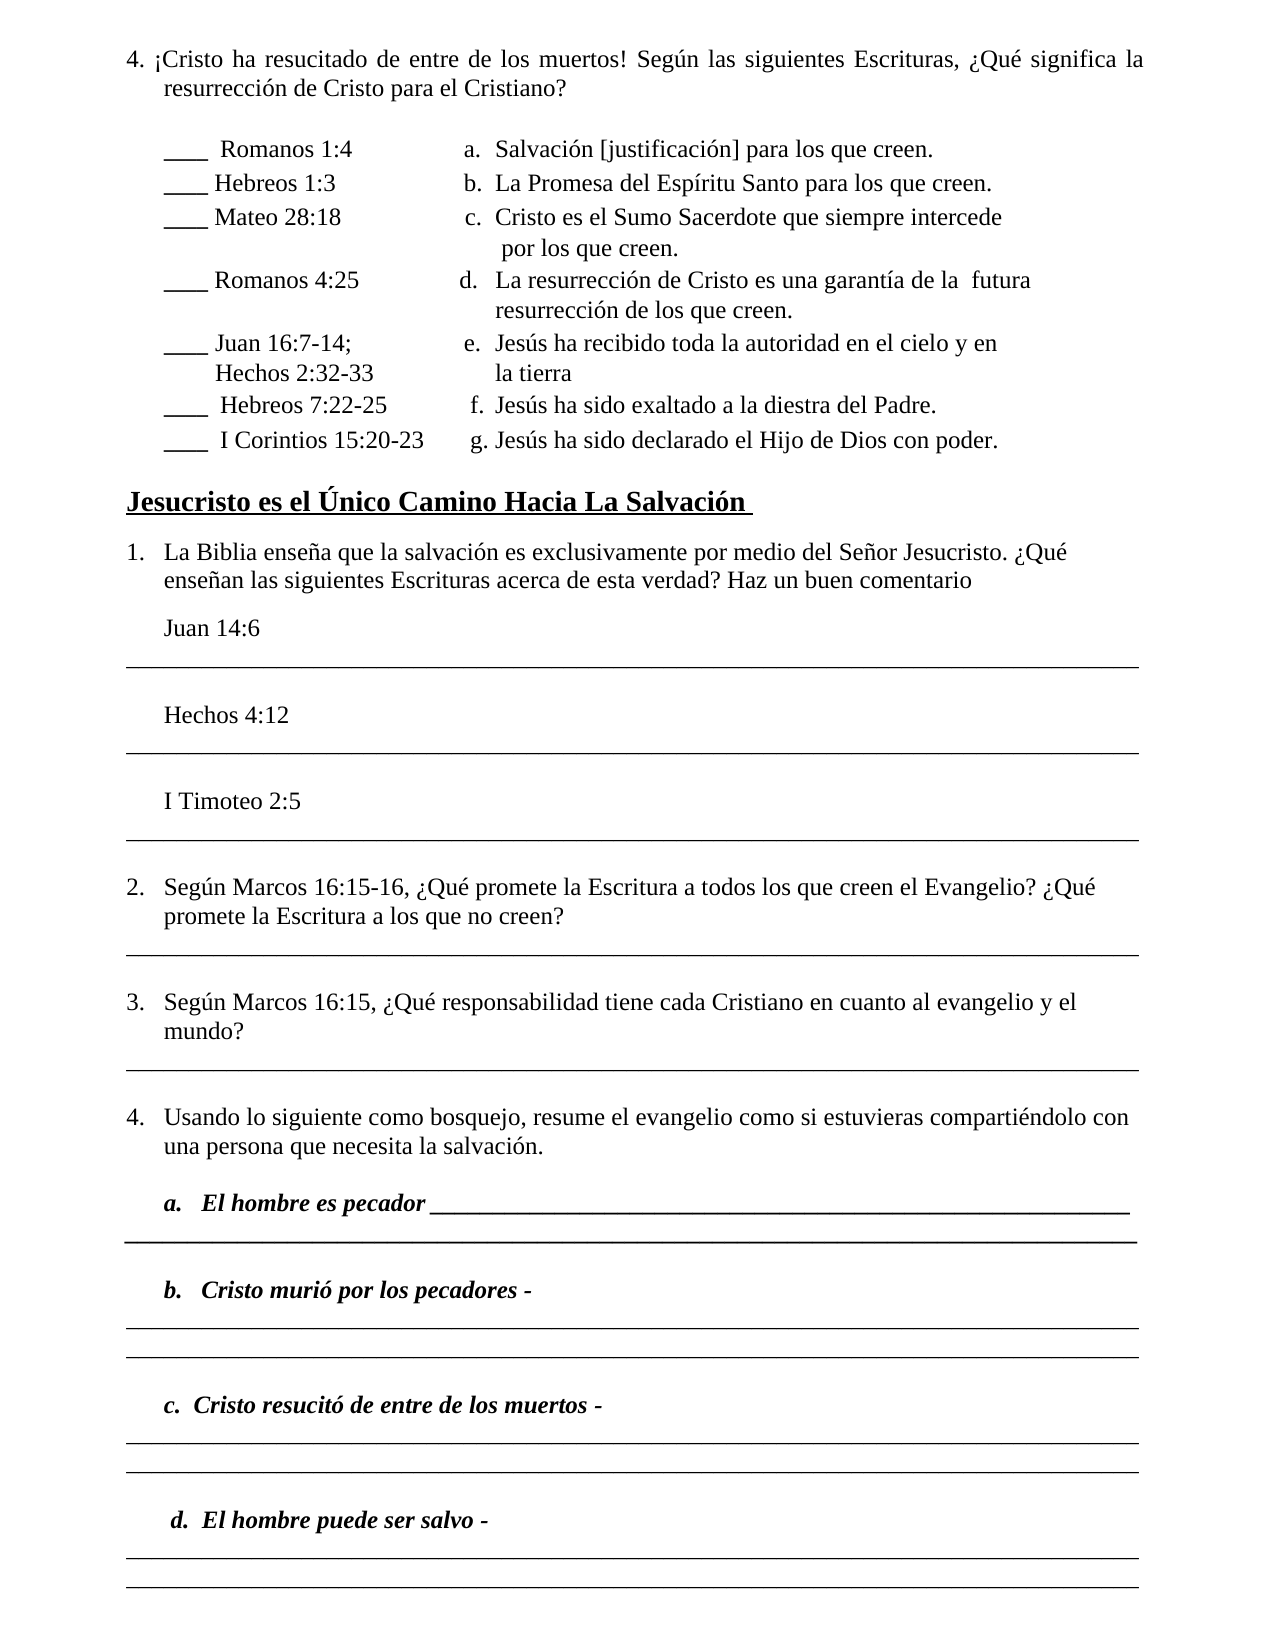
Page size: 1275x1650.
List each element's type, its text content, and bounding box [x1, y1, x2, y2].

text _________________________________________________________________________________ [126, 1217, 1146, 1246]
text Jesucristo es el Único Camino Hacia [126, 484, 1146, 518]
text 4. ¡Cristo ha resucitado de entre de los muertos! Según las siguientes Escrituras, ¿Qué significa la resurrección de Cristo para el Cristiano? [126, 44, 1146, 102]
text Juan 14:6 [126, 613, 1146, 642]
text 3. Según Marcos 16:15, ¿Qué responsabilidad tiene cada Cristiano en cuanto al evangelio y el mundo? [126, 987, 1146, 1045]
text ____ Juan 16:7-14; e. Jesús ha recibido toda la autoridad en el cielo y en Hechos 2:32-33 la tierra [163, 324, 1146, 387]
text d. El hombre puede ser salvo - [126, 1505, 1146, 1533]
text ____ Romanos 1:4 a. Salvación [justificación] para los que creen. [126, 131, 1146, 165]
text _________________________________________________________________________________ [126, 1045, 1146, 1073]
text 2. Según Marcos 16:15-16, ¿Qué promete a todos los que creen el Evangelio? ¿Qué promete a los que no creen? [126, 872, 1146, 930]
text ____ Mateo 28:18 c. Cristo es el Sumo Sacerdote que siempre intercede por los que creen. [126, 199, 1146, 262]
text I Timoteo 2:5 [126, 786, 1146, 815]
text Hechos 4:12 [126, 700, 1146, 728]
text _________________________________________________________________________________ [126, 815, 1146, 843]
text c. Cristo resucitó de entre de los muertos - [126, 1390, 1146, 1418]
text __________________________________________________________________________________________________________________________________________________________________ [126, 1533, 1146, 1591]
text ____ Hebreos 1:3 b. del Espíritu Santo para los que creen. [126, 165, 1146, 199]
text ____ Romanos 4:25 d. La resurrección de Cristo es una garantía de la futura resurrección de los que creen. [163, 262, 1146, 324]
text b. Cristo murió por los pecadores - [126, 1275, 1146, 1303]
text _________________________________________________________________________________ [126, 728, 1146, 757]
text _________________________________________________________________________________ [126, 930, 1146, 958]
text _________________________________________________________________________________ [126, 642, 1146, 671]
text 1. enseña que la salvación es exclusivamente por medio del Señor Jesucristo. ¿Qué enseñan las siguientes Escrituras acerca de esta verdad? Haz un buen comentario [126, 537, 1146, 594]
text __________________________________________________________________________________________________________________________________________________________________ [126, 1418, 1146, 1476]
text ____ I Corintios 15:20-23 g. Jesús ha sido declarado el Hijo de Dios con poder. [126, 421, 1146, 455]
text ____ Hebreos 7:22-25 f. Jesús ha sido exaltado a la diestra del Padre. [126, 387, 1146, 421]
text a. El hombre es pecador ________________________________________________________ [126, 1188, 1146, 1217]
text __________________________________________________________________________________________________________________________________________________________________ [126, 1303, 1146, 1361]
text 4. Usando lo siguiente como bosquejo, resume el evangelio como si estuvieras compartiéndolo con una persona que necesita la salvación. [126, 1102, 1146, 1160]
